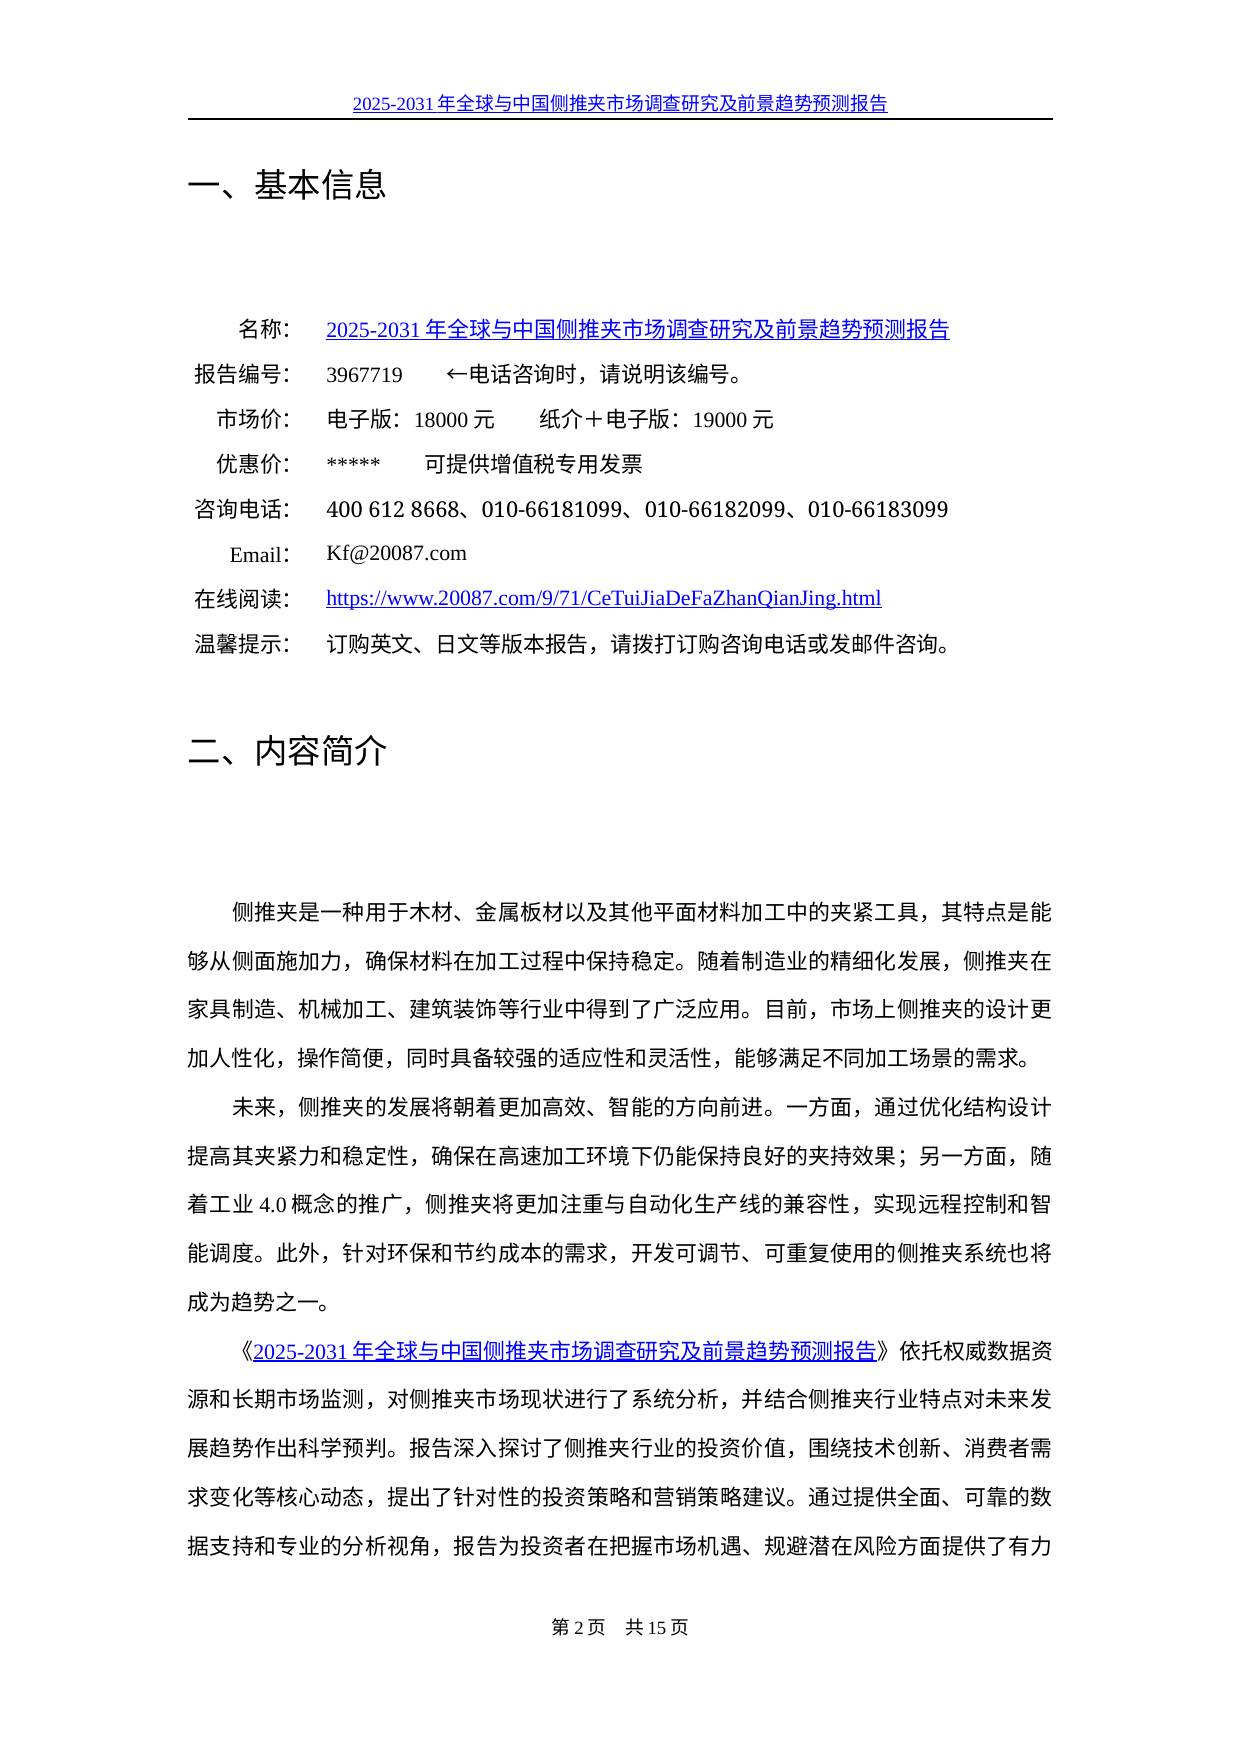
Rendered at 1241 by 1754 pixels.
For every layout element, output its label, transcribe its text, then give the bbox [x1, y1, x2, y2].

title 二、内容简介 [187, 717, 1053, 782]
table_cell 报告编号： [167, 357, 315, 402]
table_cell 电子版：18000 元 纸介＋电子版：19000 元 [315, 402, 1073, 447]
table_cell 订购英文、日文等版本报告，请拨打订购咨询电话或发邮件咨询。 [315, 627, 1073, 672]
table_cell 市场价： [167, 402, 315, 447]
table_cell 3967719 ←电话咨询时，请说明该编号。 [315, 357, 1073, 402]
table_cell Email： [167, 537, 315, 582]
table_cell Kf@20087.com [315, 537, 1073, 582]
table_cell 温馨提示： [167, 627, 315, 672]
title 一、基本信息 [187, 150, 1053, 215]
table_header 2025-2031年全球与中国侧推夹市场调查研究及前景趋势预测报告 [315, 312, 1073, 357]
table_header 名称： [167, 312, 315, 357]
table_cell [315, 582, 1073, 627]
table_cell 400 612 8668、010-66181099、010-66182099、010-66183099 [315, 492, 1073, 537]
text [187, 894, 1053, 1561]
table_cell 优惠价： [167, 447, 315, 492]
table_cell 在线阅读： [167, 582, 315, 627]
table_cell 咨询电话： [167, 492, 315, 537]
table_cell ***** 可提供增值税专用发票 [315, 447, 1073, 492]
